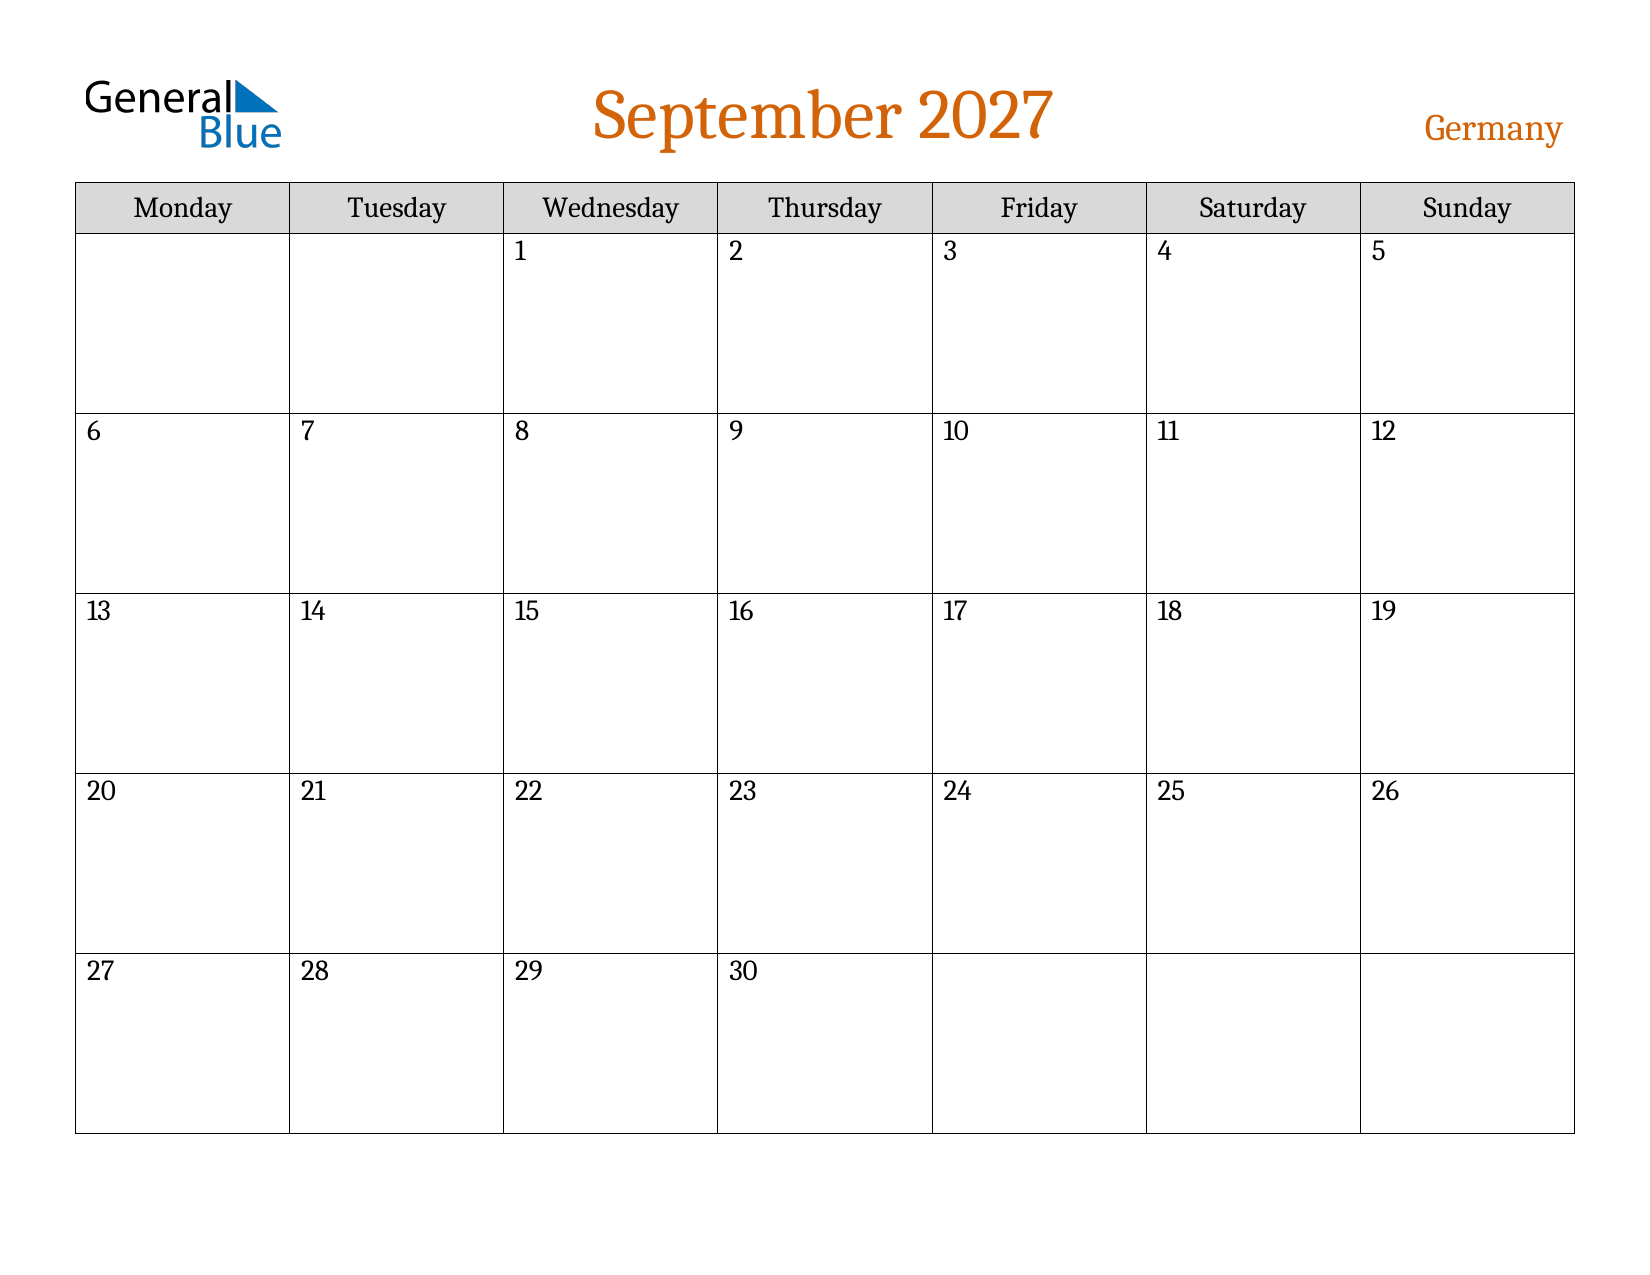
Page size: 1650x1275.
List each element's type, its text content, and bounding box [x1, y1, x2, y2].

table_cell Thursday [718, 183, 932, 233]
table_cell 16 [718, 594, 932, 630]
table_cell 7 [290, 414, 503, 450]
table_cell 15 [504, 594, 717, 630]
table_cell [933, 954, 1146, 990]
table_cell [290, 810, 503, 953]
table_cell [933, 630, 1146, 773]
table_cell [76, 234, 289, 270]
picture [86, 80, 281, 148]
table_cell 9 [718, 414, 932, 450]
table_cell 21 [290, 774, 503, 810]
table_cell [933, 990, 1146, 1133]
table_cell [1361, 450, 1574, 593]
table_cell 30 [718, 954, 932, 990]
table_cell Sunday [1361, 183, 1574, 233]
table_cell 14 [290, 594, 503, 630]
table_cell [76, 990, 289, 1133]
table_cell [504, 990, 717, 1133]
table_cell 20 [76, 774, 289, 810]
table_cell 6 [76, 414, 289, 450]
table_cell [290, 630, 503, 773]
table_cell [1361, 270, 1574, 413]
table_cell [504, 630, 717, 773]
table_cell [1147, 954, 1360, 990]
table_cell 25 [1147, 774, 1360, 810]
table_cell [504, 270, 717, 413]
table_cell Wednesday [504, 183, 717, 233]
table_cell [718, 990, 932, 1133]
table_cell [290, 990, 503, 1133]
table_cell [718, 630, 932, 773]
table_cell 12 [1361, 414, 1574, 450]
table_cell 13 [76, 594, 289, 630]
table_cell 29 [504, 954, 717, 990]
table_cell 18 [1147, 594, 1360, 630]
table_header [76, 75, 503, 182]
table_cell [1361, 810, 1574, 953]
table_cell [76, 630, 289, 773]
table_cell 27 [76, 954, 289, 990]
table_cell [290, 450, 503, 593]
table_cell [1147, 630, 1360, 773]
table_cell 11 [1147, 414, 1360, 450]
table_cell [718, 810, 932, 953]
table_cell 4 [1147, 234, 1360, 270]
table_cell 22 [504, 774, 717, 810]
table_cell 5 [1361, 234, 1574, 270]
table_cell [933, 810, 1146, 953]
table_cell [1361, 990, 1574, 1133]
table_cell 8 [504, 414, 717, 450]
table_cell [933, 450, 1146, 593]
table_cell [504, 810, 717, 953]
table_cell [76, 270, 289, 413]
table_cell 1 [504, 234, 717, 270]
table_cell [1147, 990, 1360, 1133]
table_cell 2 [718, 234, 932, 270]
table_cell 17 [933, 594, 1146, 630]
table_cell [1147, 810, 1360, 953]
table_cell 28 [290, 954, 503, 990]
table_cell [290, 234, 503, 270]
table_cell [933, 270, 1146, 413]
table_cell [1361, 630, 1574, 773]
table_cell 3 [933, 234, 1146, 270]
table_cell Saturday [1147, 183, 1360, 233]
table_cell 19 [1361, 594, 1574, 630]
table_cell [290, 270, 503, 413]
table_cell [718, 450, 932, 593]
table_cell 24 [933, 774, 1146, 810]
table_cell 23 [718, 774, 932, 810]
table_cell [1361, 954, 1574, 990]
table_cell Friday [933, 183, 1146, 233]
table_cell 10 [933, 414, 1146, 450]
table_cell [76, 810, 289, 953]
table_cell 26 [1361, 774, 1574, 810]
table_cell [504, 450, 717, 593]
table_cell [718, 270, 932, 413]
table_cell [1147, 270, 1360, 413]
table_header Germany [1146, 75, 1574, 182]
table_cell [1147, 450, 1360, 593]
table_cell Tuesday [290, 183, 503, 233]
table_cell [76, 450, 289, 593]
table_header September 2027 [504, 75, 1146, 182]
table_cell Monday [76, 183, 289, 233]
